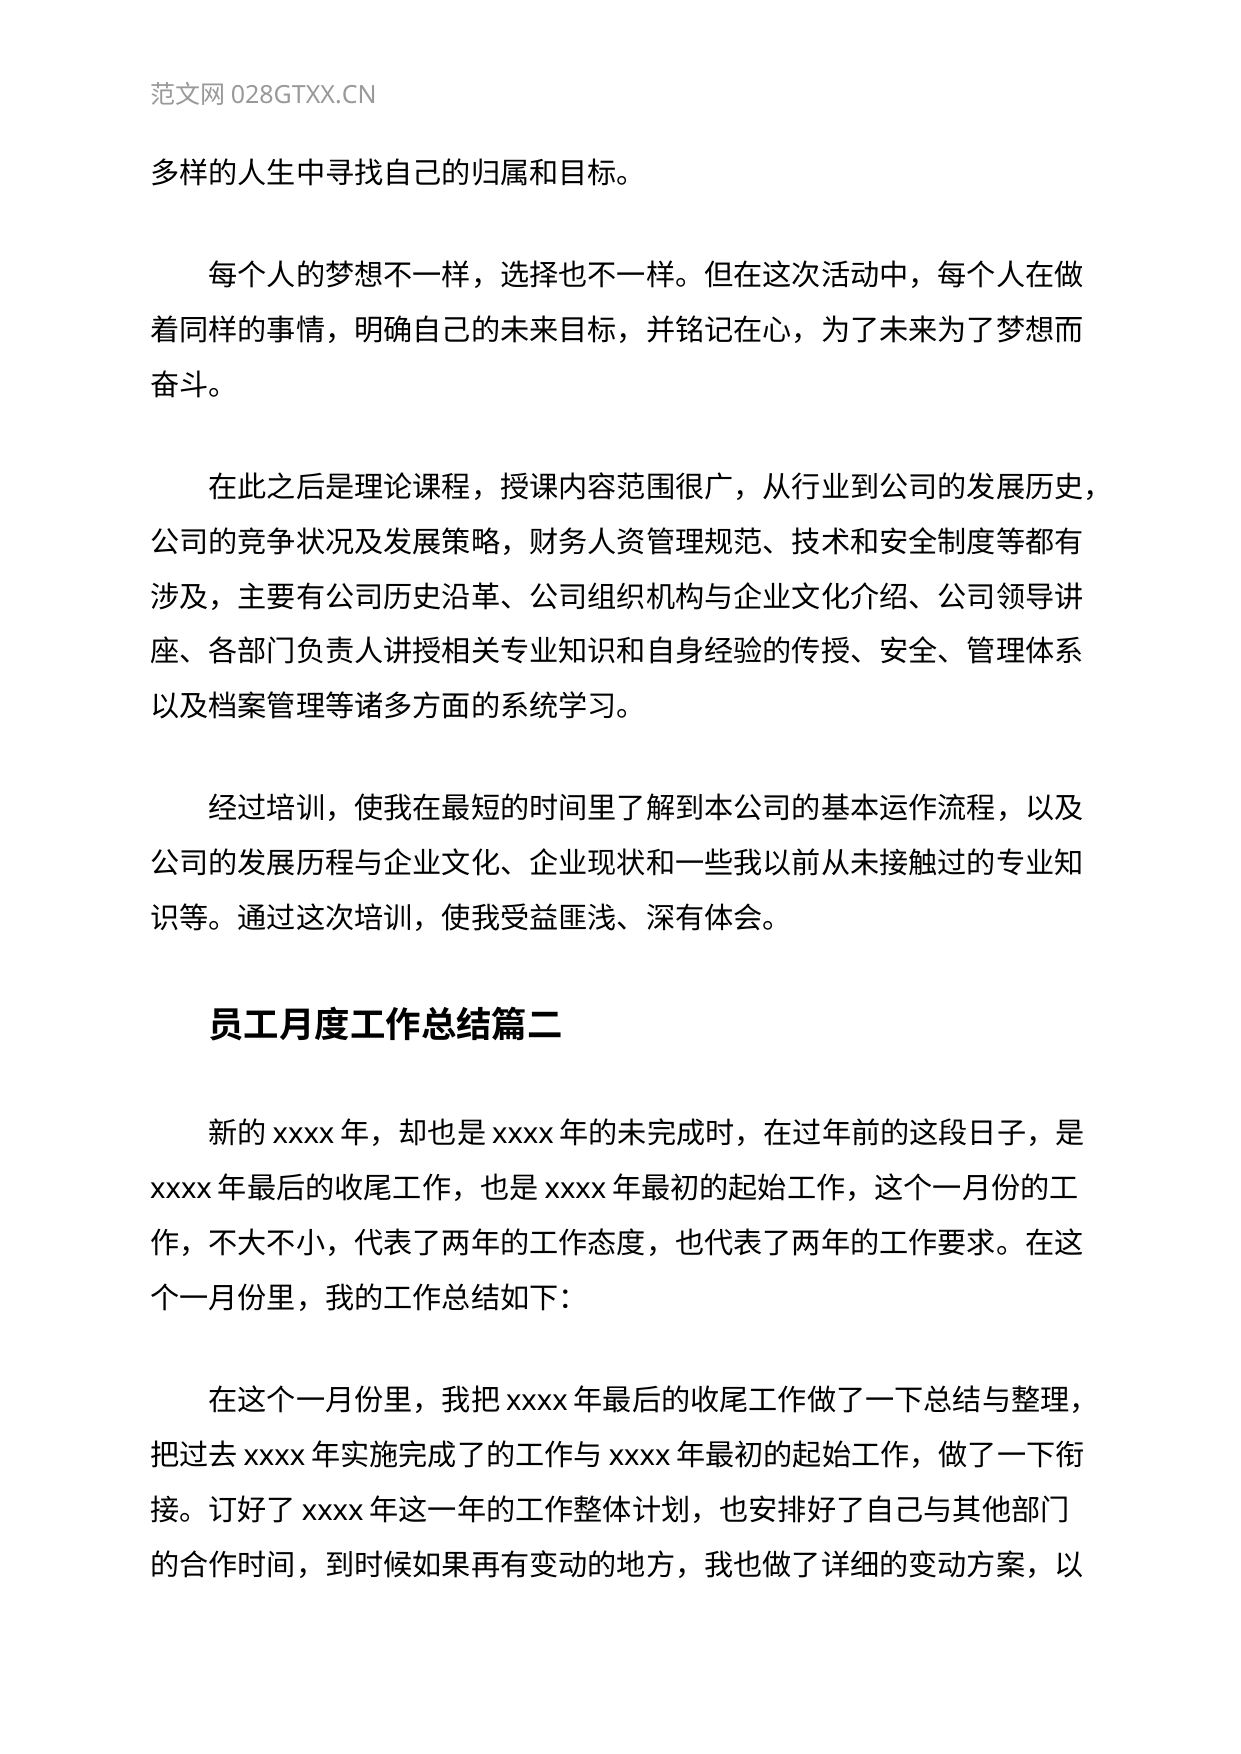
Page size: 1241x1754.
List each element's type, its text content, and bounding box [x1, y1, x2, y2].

text 员工月度工作总结篇二 [150, 996, 1090, 1047]
text 每个人的梦想不一样，选择也不一样。但在这次活动中，每个人在做着同样的事情，明确自己的未来目标，并铭记在心，为了未来为了梦想而奋斗。 [150, 252, 1090, 404]
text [150, 1376, 1090, 1584]
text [150, 150, 1090, 192]
text 经过培训，使我在最短的时间里了解到本公司的基本运作流程，以及公司的发展历程与企业文化、企业现状和一些我以前从未接触过的专业知识等。通过这次培训，使我受益匪浅、深有体会。 [150, 785, 1090, 937]
text 在此之后是理论课程，授课内容范围很广，从行业到公司的发展历史，公司的竞争状况及发展策略，财务人资管理规范、技术和安全制度等都有涉及，主要有公司历史沿革、公司组织机构与企业文化介绍、公司领导讲座、各部门负责人讲授相关专业知识和自身经验的传授、安全、管理体系以及档案管理等诸多方面的系统学习。 [150, 463, 1090, 725]
text 新的xxxx年，却也是xxxx年的未完成时，在过年前的这段日子，是xxxx年最后的收尾工作，也是xxxx年最初的起始工作，这个一月份的工作，不大不小，代表了两年的工作态度，也代表了两年的工作要求。在这个一月份里，我的工作总结如下： [150, 1110, 1090, 1317]
